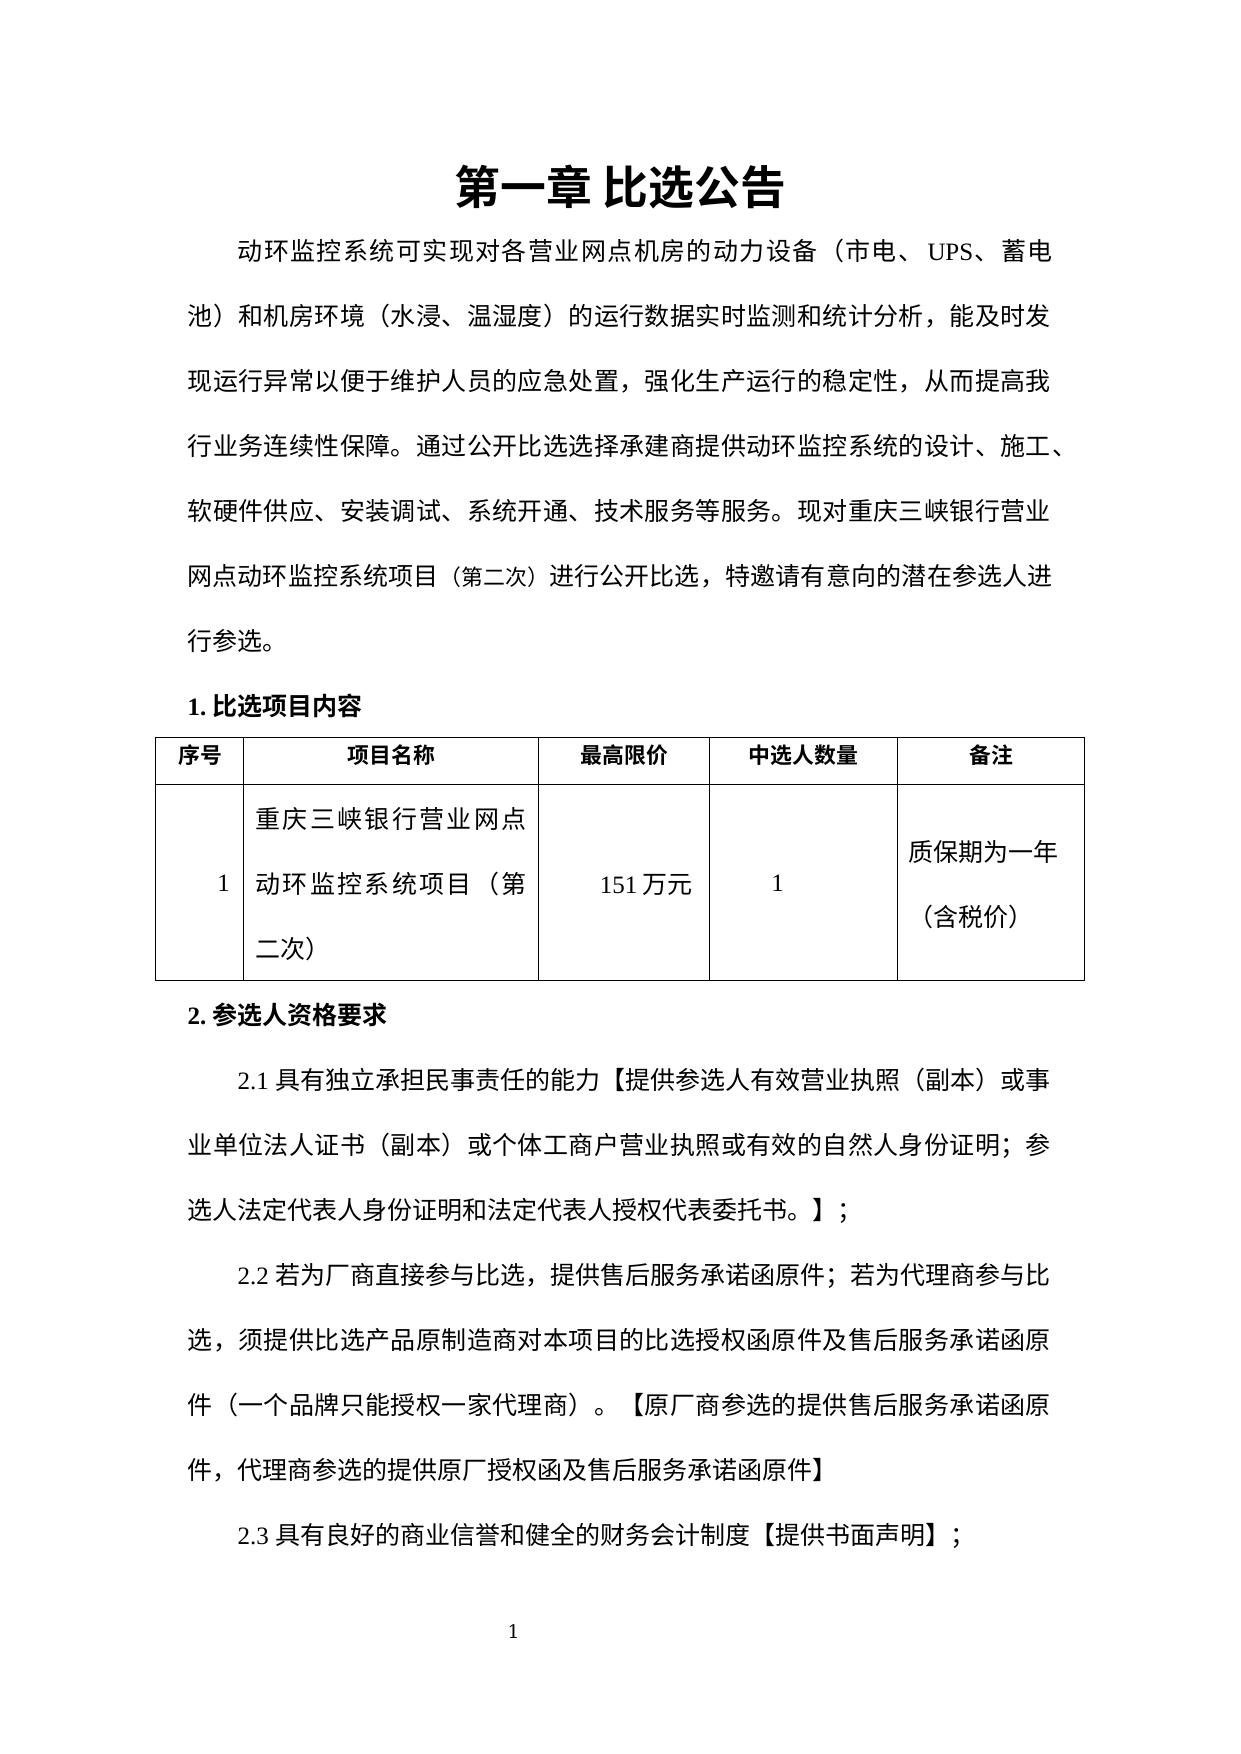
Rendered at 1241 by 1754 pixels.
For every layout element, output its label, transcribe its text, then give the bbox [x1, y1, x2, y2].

table_cell 1 [156, 785, 243, 980]
table_header 最高限价 [539, 738, 709, 784]
table_cell 质保期为一年 （含税价） [898, 785, 1084, 980]
table_cell 1 [710, 785, 897, 980]
table_cell 重庆三峡银行营业网点动环监控系统项目（第二次） [244, 785, 538, 980]
subtitle 第一章 比选公告 [187, 154, 1053, 217]
subtitle 2. 参选人资格要求 [187, 981, 1053, 1046]
table_header 序号 [156, 738, 243, 784]
text 动环监控系统可实现对各营业网点机房的动力设备（市电、UPS、蓄电池）和机房环境（水浸、温湿度）的运行数据实时监测和统计分析，能及时发现运行异常以便于维护人员的应急处置，强化生产运行的稳定性，从而提高我行业务连续性保障。通过公开比选选择承建商提供动环监控系统的设计、施工、软硬件供应、安装调试、系统开通、技术服务等服务。现对重庆三峡银行营业网点动环监控系统项目（第二次）进行公开比选，特邀请有意向的潜在参选人进行参选。 [187, 217, 1053, 672]
table_cell 151万元 [539, 785, 709, 980]
table_header 项目名称 [244, 738, 538, 784]
table_header 备注 [898, 738, 1084, 784]
text 2.2 若为厂商直接参与比选，提供售后服务承诺函原件；若为代理商参与比选，须提供比选产品原制造商对本项目的比选授权函原件及售后服务承诺函原件（一个品牌只能授权一家代理商）。【原厂商参选的提供售后服务承诺函原件，代理商参选的提供原厂授权函及售后服务承诺函原件】 [187, 1241, 1053, 1501]
text 2.3 具有良好的商业信誉和健全的财务会计制度【提供书面声明】； [187, 1501, 1053, 1566]
table_header 中选人数量 [710, 738, 897, 784]
text 2.1 具有独立承担民事责任的能力【提供参选人有效营业执照（副本）或事业单位法人证书（副本）或个体工商户营业执照或有效的自然人身份证明；参选人法定代表人身份证明和法定代表人授权代表委托书。】； [187, 1046, 1053, 1241]
subtitle 1. 比选项目内容 [187, 672, 1053, 737]
